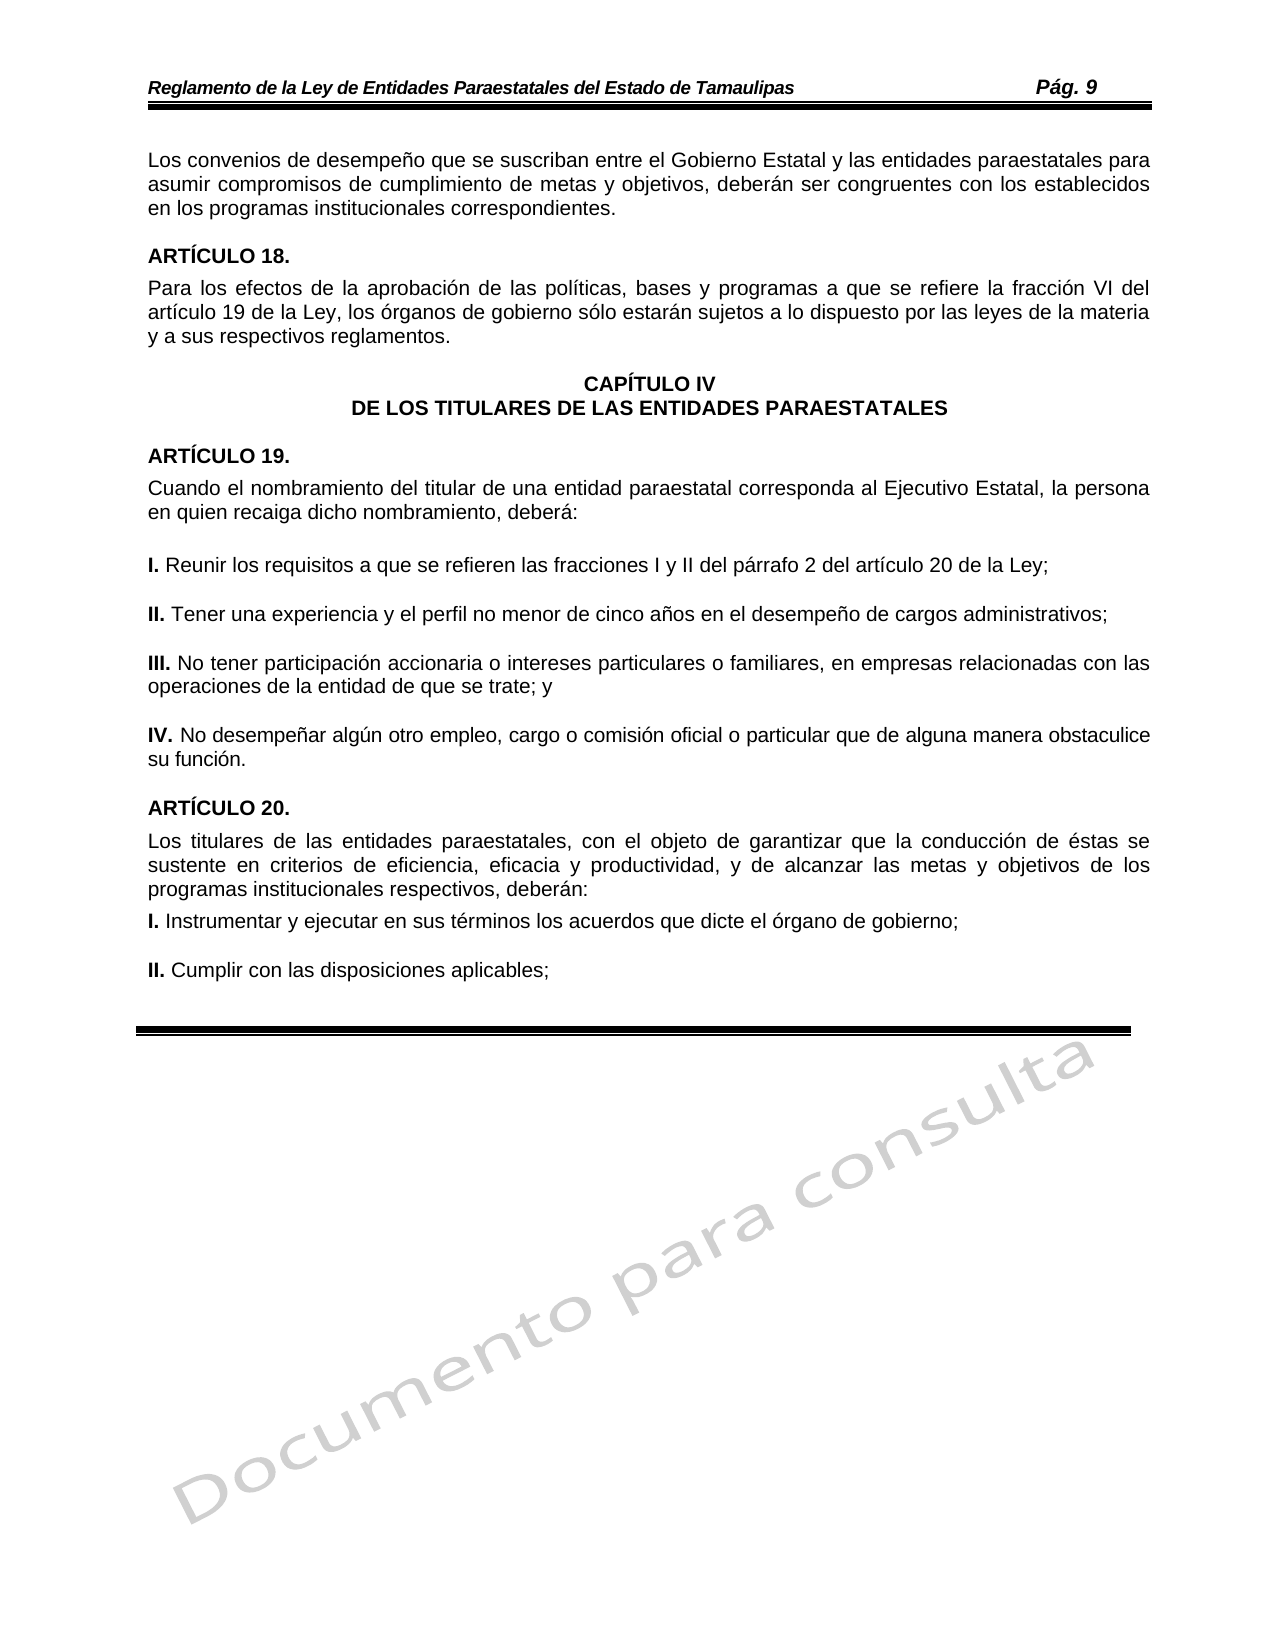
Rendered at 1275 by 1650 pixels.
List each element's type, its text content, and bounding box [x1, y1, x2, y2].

text CAPÍTULO IV [148, 372, 1152, 396]
text ARTÍCULO 18. [148, 243, 1152, 267]
text II. Tener una experiencia y el perfil no menor de cinco años en el desempeño de cargos administrativos; [148, 601, 1152, 625]
text ARTÍCULO 20. [148, 796, 1152, 820]
text I. Instrumentar y ejecutar en sus términos los acuerdos que dicte el órgano de gobierno; [148, 909, 1152, 933]
text Los titulares de las entidades paraestatales, con el objeto de garantizar que la conducción de éstas se sustente en criterios de eficiencia, eficacia y productividad, y de alcanzar las metas y objetivos de los programas institucionales respectivos, deberán: [148, 828, 1152, 900]
text III. No tener participación accionaria o intereses particulares o familiares, en empresas relacionadas con las operaciones de la entidad de que se trate; y [148, 650, 1152, 698]
text Cuando el nombramiento del titular de una entidad paraestatal corresponda al Ejecutivo Estatal, la persona en quien recaiga dicho nombramiento, deberá: [148, 476, 1152, 524]
text DE LOS TITULARES DE LAS ENTIDADES PARAESTATALES [148, 396, 1152, 419]
text ARTÍCULO 19. [148, 443, 1152, 467]
text Los convenios de desempeño que se suscriban entre el Gobierno Estatal y las entidades paraestatales para asumir compromisos de cumplimiento de metas y objetivos, deberán ser congruentes con los establecidos en los programas institucionales correspondientes. [148, 148, 1152, 219]
text Para los efectos de la aprobación de las políticas, bases y programas a que se refiere la fracción VI del artículo 19 de la Ley, los órganos de gobierno sólo estarán sujetos a lo dispuesto por las leyes de la materia y a sus respectivos reglamentos. [148, 276, 1152, 348]
text I. Reunir los requisitos a que se refieren las fracciones I y II del párrafo 2 del artículo 20 de la Ley; [148, 552, 1152, 576]
text IV. No desempeñar algún otro empleo, cargo o comisión oficial o particular que de alguna manera obstaculice su función. [148, 723, 1152, 771]
text II. Cumplir con las disposiciones aplicables; [148, 958, 1152, 982]
